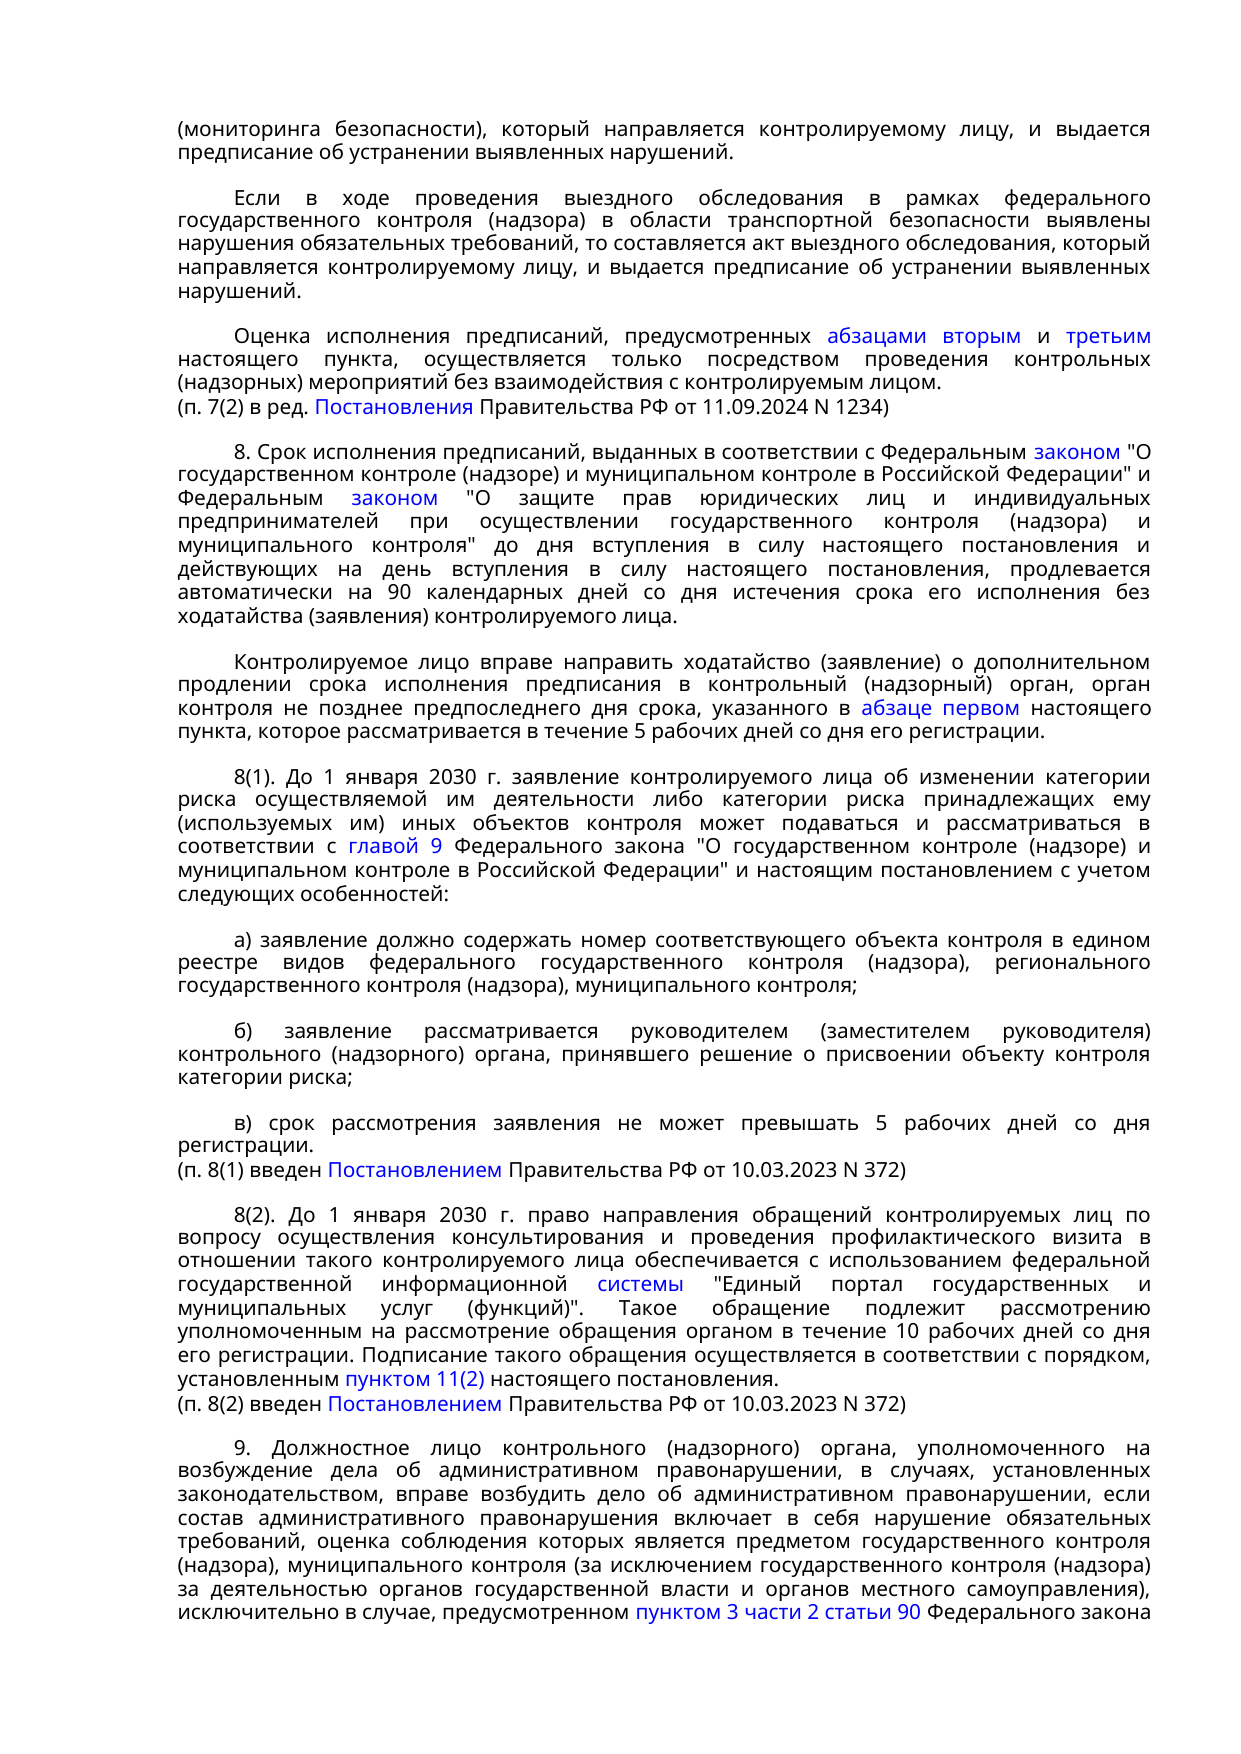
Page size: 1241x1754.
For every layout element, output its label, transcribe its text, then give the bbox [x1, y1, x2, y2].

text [177, 118, 1152, 165]
text (п. 8(2) введен Постановлением Правительства РФ от 10.03.2023 N 372) [177, 1392, 1152, 1416]
text Оценка исполнения предписаний, предусмотренных абзацами вторым и третьим настоящего пункта, осуществляется только посредством проведения контрольных (надзорных) мероприятий без взаимодействия с контролируемым лицом. [177, 325, 1152, 396]
text Контролируемое лицо вправе направить ходатайство (заявление) о дополнительном продлении срока исполнения предписания в контрольный (надзорный) орган, орган контроля не позднее предпоследнего дня срока, указанного в абзаце первом настоящего пункта, которое рассматривается в течение 5 рабочих дней со дня его регистрации. [177, 650, 1152, 745]
text в) срок рассмотрения заявления не может превышать 5 рабочих дней со дня регистрации. [177, 1112, 1152, 1159]
text 8(1). До 1 января 2030 г. заявление контролируемого лица об изменении категории риска осуществляемой им деятельности либо категории риска принадлежащих ему (используемых им) иных объектов контроля может подаваться и рассматриваться в соответствии с главой 9 Федерального закона "О государственном контроле (надзоре) и муниципальном контроле в Российской Федерации" и настоящим постановлением с учетом следующих особенностей: [177, 766, 1152, 907]
text (п. 8(1) введен Постановлением Правительства РФ от 10.03.2023 N 372) [177, 1159, 1152, 1182]
text б) заявление рассматривается руководителем (заместителем руководителя) контрольного (надзорного) органа, принявшего решение о присвоении объекту контроля категории риска; [177, 1020, 1152, 1091]
text 8. Срок исполнения предписаний, выданных в соответствии с Федеральным законом "О государственном контроле (надзоре) и муниципальном контроле в Российской Федерации" и Федеральным законом "О защите прав юридических лиц и индивидуальных предпринимателей при осуществлении государственного контроля (надзора) и муниципального контроля" до дня вступления в силу настоящего постановления и действующих на день вступления в силу настоящего постановления, продлевается автоматически на 90 календарных дней со дня истечения срока его исполнения без ходатайства (заявления) контролируемого лица. [177, 440, 1152, 629]
text (п. 7(2) в ред. Постановления Правительства РФ от 11.09.2024 N 1234) [177, 396, 1152, 419]
text а) заявление должно содержать номер соответствующего объекта контроля в едином реестре видов федерального государственного контроля (надзора), регионального государственного контроля (надзора), муниципального контроля; [177, 928, 1152, 999]
text 8(2). До 1 января 2030 г. право направления обращений контролируемых лиц по вопросу осуществления консультирования и проведения профилактического визита в отношении такого контролируемого лица обеспечивается с использованием федеральной государственной информационной системы "Единый портал государственных и муниципальных услуг (функций)". Такое обращение подлежит рассмотрению уполномоченным на рассмотрение обращения органом в течение 10 рабочих дней со дня его регистрации. Подписание такого обращения осуществляется в соответствии с порядком, установленным пунктом 11(2) настоящего постановления. [177, 1203, 1152, 1392]
text Если в ходе проведения выездного обследования в рамках федерального государственного контроля (надзора) в области транспортной безопасности выявлены нарушения обязательных требований, то составляется акт выездного обследования, который направляется контролируемому лицу, и выдается предписание об устранении выявленных нарушений. [177, 186, 1152, 304]
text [177, 1437, 1152, 1626]
